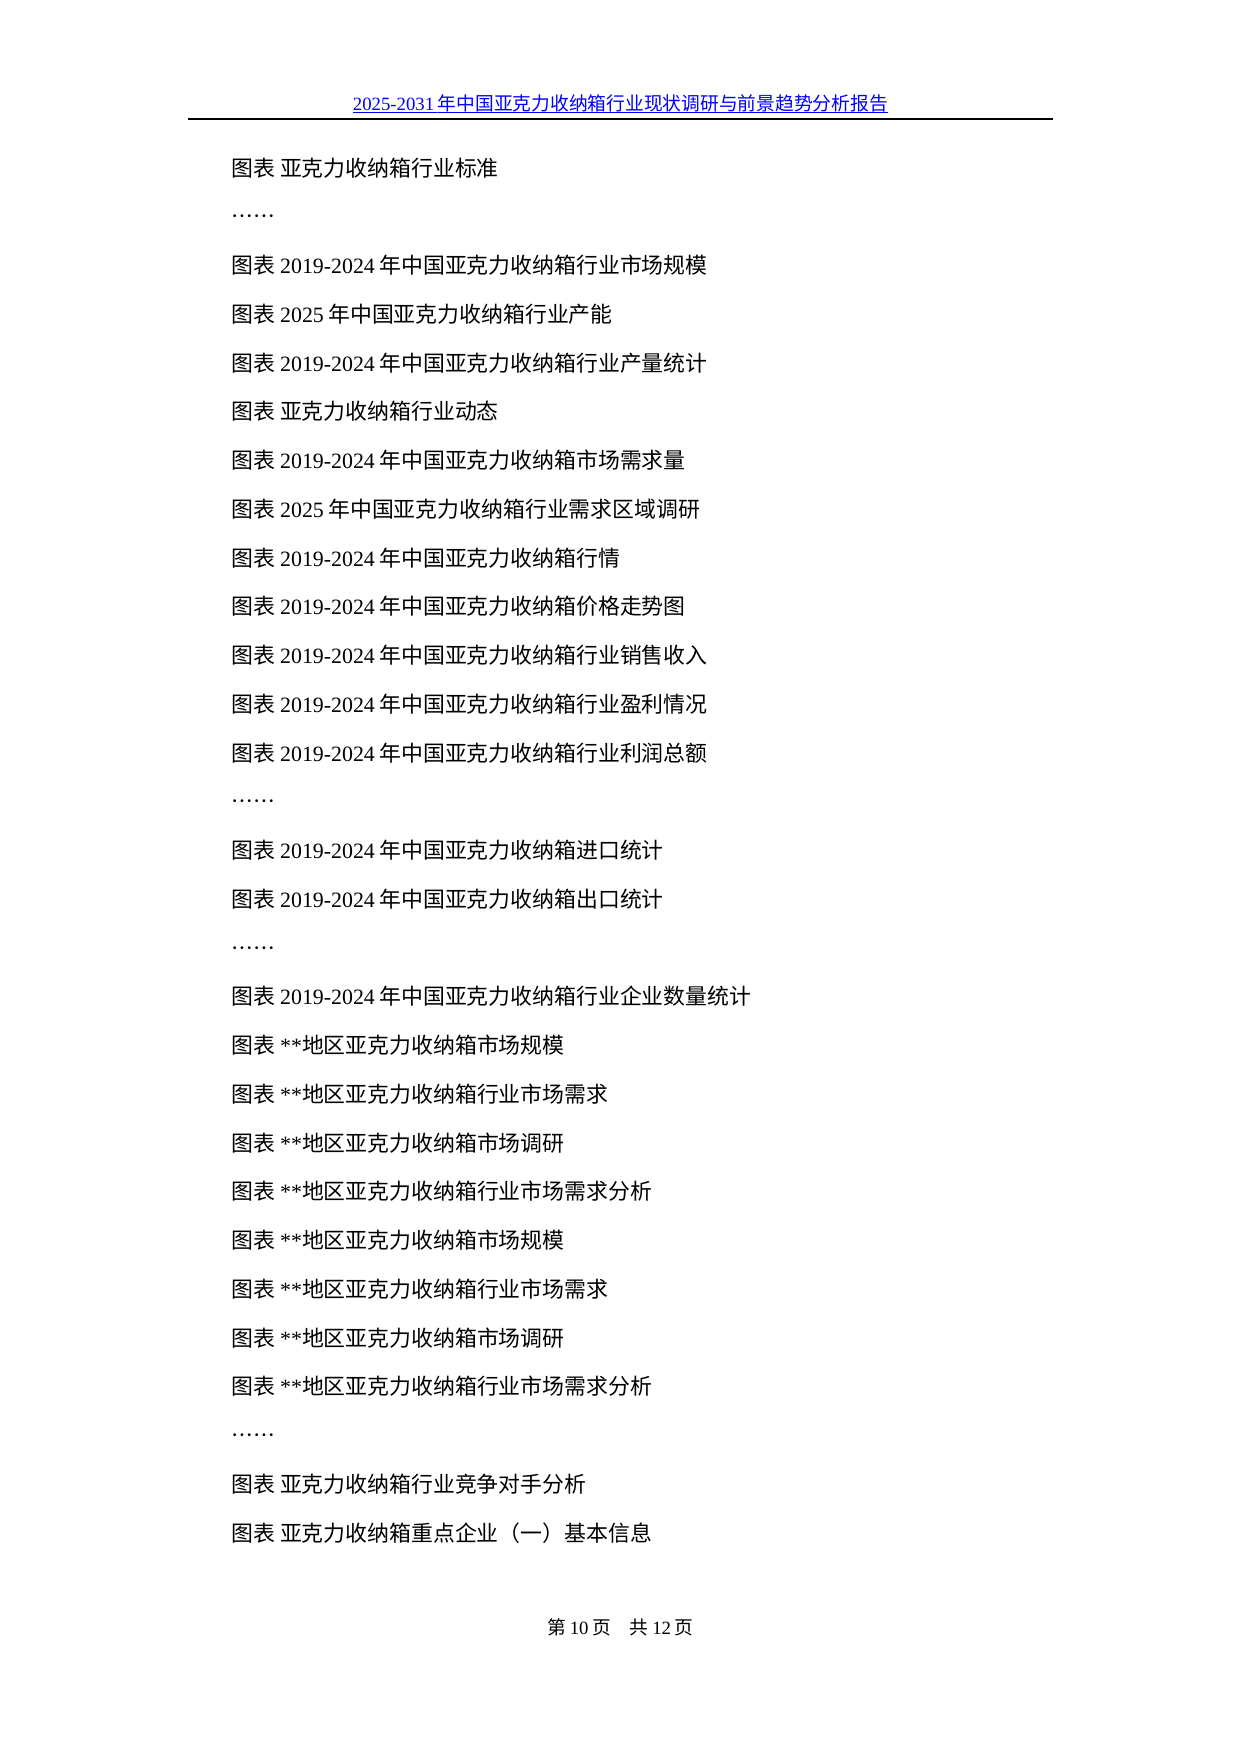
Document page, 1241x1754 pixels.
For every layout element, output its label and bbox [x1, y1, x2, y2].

text [187, 150, 1053, 1548]
